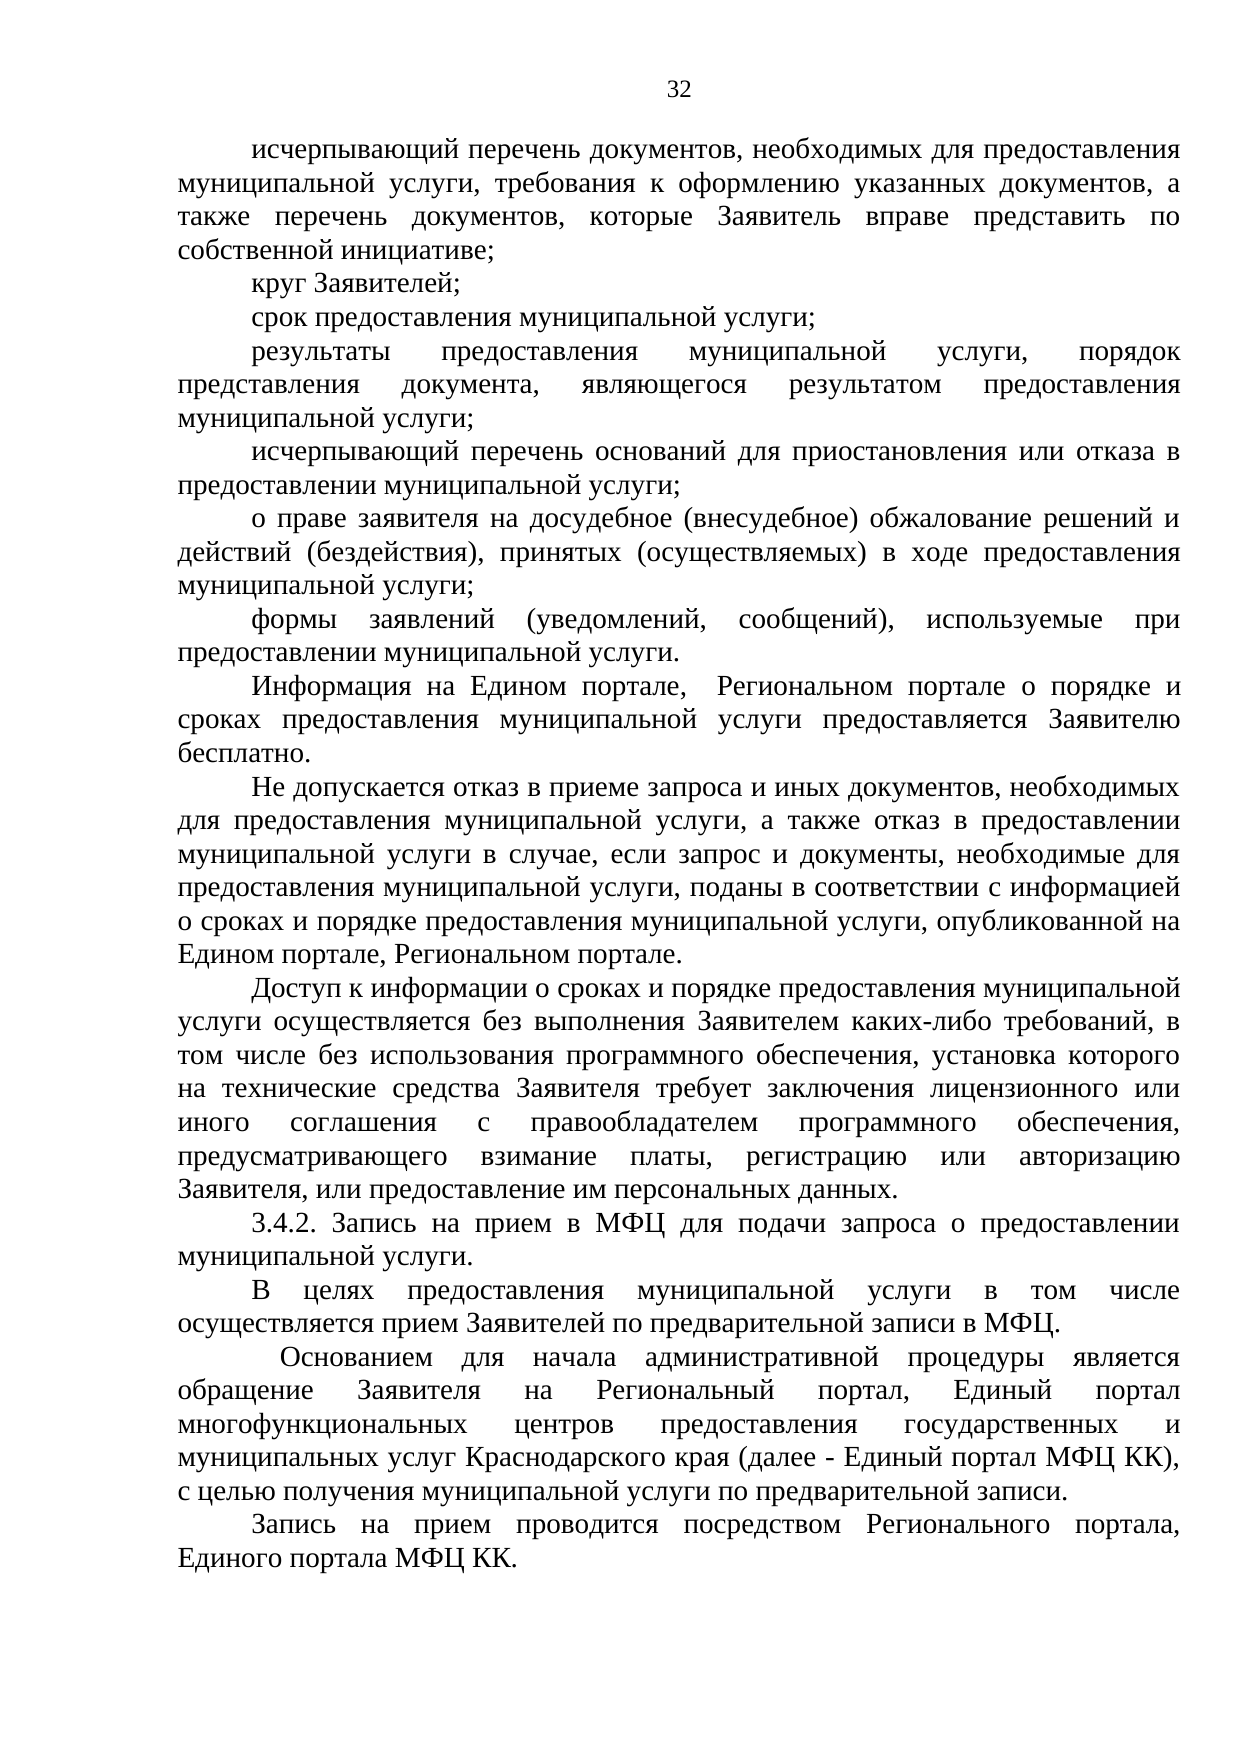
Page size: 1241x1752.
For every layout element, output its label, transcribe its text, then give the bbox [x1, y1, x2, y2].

text В целях предоставления муниципальной услуги в том числе осуществляется прием Заявителей по предварительной записи в МФЦ. [177, 1272, 1181, 1339]
text круг Заявителей; [177, 266, 1181, 299]
text Доступ к информации о сроках и порядке предоставления муниципальной услуги осуществляется без выполнения Заявителем каких-либо требований, в том числе без использования программного обеспечения, установка которого на технические средства Заявителя требует заключения лицензионного или иного соглашения с правообладателем программного обеспечения, предусматривающего взимание платы, регистрацию или авторизацию Заявителя, или предоставление им персональных данных. [177, 970, 1181, 1205]
text Основанием для начала административной процедуры является обращение Заявителя на Региональный портал, Единый портал многофункциональных центров предоставления государственных и муниципальных услуг Краснодарского края (далее - Единый портал МФЦ КК), с целью получения муниципальной услуги по предварительной записи. [177, 1339, 1181, 1507]
text 3.4.2. Запись на прием в МФЦ для подачи запроса о предоставлении муниципальной услуги. [177, 1205, 1181, 1272]
text результаты предоставления муниципальной услуги, порядок представления документа, являющегося результатом предоставления муниципальной услуги; [177, 333, 1181, 433]
text срок предоставления муниципальной услуги; [177, 299, 1181, 333]
text Запись на прием проводится посредством Регионального портала, Единого портала МФЦ КК. [177, 1507, 1181, 1574]
text исчерпывающий перечень документов, необходимых для предоставления муниципальной услуги, требования к оформлению указанных документов, а также перечень документов, которые Заявитель вправе представить по собственной инициативе; [177, 131, 1181, 266]
text Информация на Едином портале, Региональном портале о порядке и сроках предоставления муниципальной услуги предоставляется Заявителю бесплатно. [177, 668, 1181, 769]
text Не допускается отказ в приеме запроса и иных документов, необходимых для предоставления муниципальной услуги, а также отказ в предоставлении муниципальной услуги в случае, если запрос и документы, необходимые для предоставления муниципальной услуги, поданы в соответствии с информацией о сроках и порядке предоставления муниципальной услуги, опубликованной на Едином портале, Региональном портале. [177, 769, 1181, 970]
text исчерпывающий перечень оснований для приостановления или отказа в предоставлении муниципальной услуги; [177, 433, 1181, 500]
text о праве заявителя на досудебное (внесудебное) обжалование решений и действий (бездействия), принятых (осуществляемых) в ходе предоставления муниципальной услуги; [177, 500, 1181, 601]
text формы заявлений (уведомлений, сообщений), используемые при предоставлении муниципальной услуги. [177, 601, 1181, 668]
